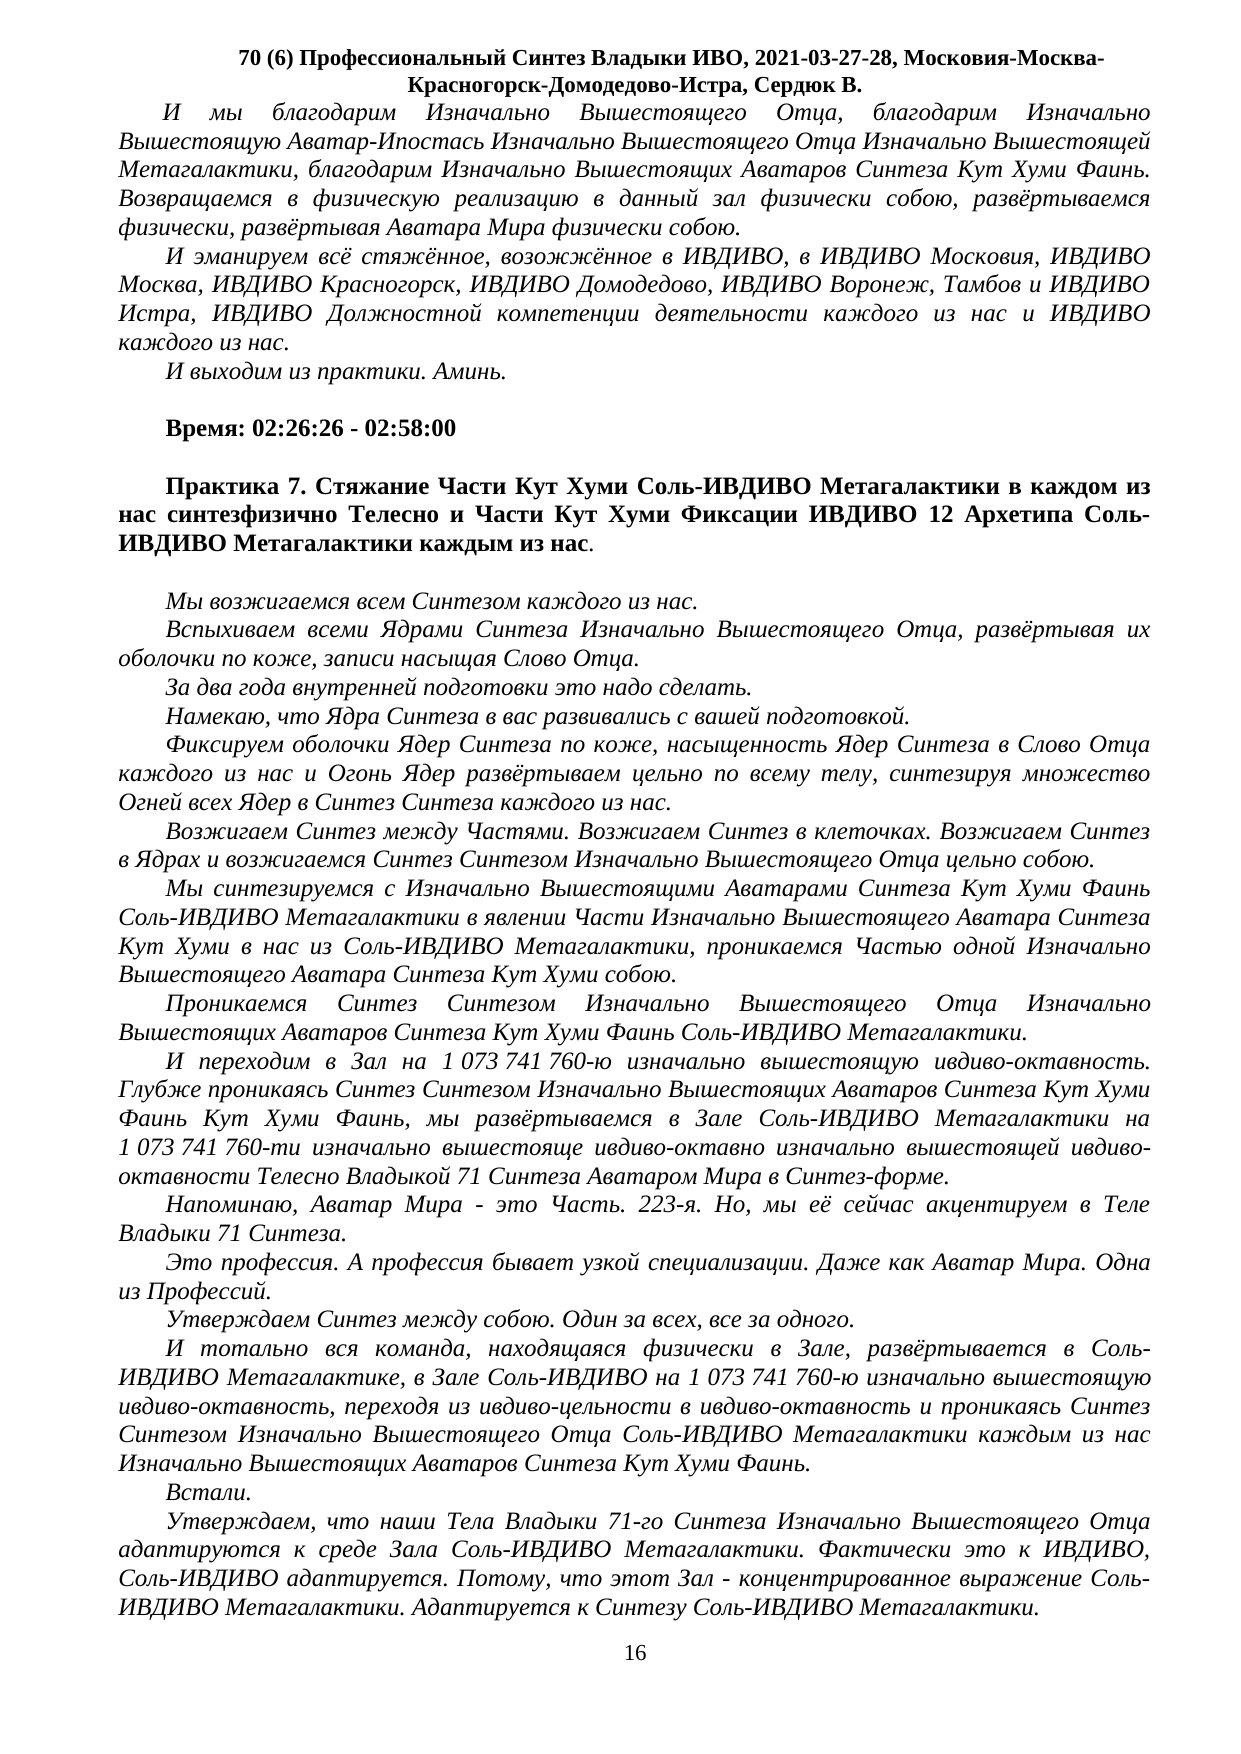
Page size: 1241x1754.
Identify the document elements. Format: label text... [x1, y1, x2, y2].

list Встали. [118, 1477, 1152, 1506]
list И тотально вся команда, находящаяся физически в Зале, развёртывается в Соль- ИВДИВО Метагалактике, в Зале Соль-ИВДИВО на 1 073 741 760-ю изначально вышестоящую ивдиво-октавность, переходя из ивдиво-цельности в ивдиво-октавность и проникаясь Синтез Синтезом Изначально Вышестоящего Отца Соль-ИВДИВО Метагалактики каждым из нас Изначально Вышестоящих Аватаров Синтеза Кут Хуми Фаинь. [118, 1333, 1152, 1477]
list Намекаю, что Ядра Синтеза в вас развивались с вашей подготовкой. [118, 701, 1152, 729]
list И переходим в Зал на 1 073 741 760-ю изначально вышестоящую ивдиво-октавность. Глубже проникаясь Синтез Синтезом Изначально Вышестоящих Аватаров Синтеза Кут Хуми Фаинь Кут Хуми Фаинь, мы развёртываемся в Зале Соль-ИВДИВО Метагалактики на 1 073 741 760-ти изначально вышестояще ивдиво-октавно изначально вышестоящей ивдиво-октавности Телесно Владыкой 71 Синтеза Аватаром Мира в Синтез-форме. [118, 1046, 1152, 1189]
list Утверждаем Синтез между собою. Один за всех, все за одного. [118, 1304, 1152, 1333]
list За два года внутренней подготовки это надо сделать. [118, 672, 1152, 701]
text Мы возжигаемся всем Синтезом каждого из нас. [118, 586, 1152, 614]
text И мы благодарим Изначально Вышестоящего Отца, благодарим Изначально Вышестоящую Аватар-Ипостась Изначально Вышестоящего Отца Изначально Вышестоящей Метагалактики, благодарим Изначально Вышестоящих Аватаров Синтеза Кут Хуми Фаинь. Возвращаемся в физическую реализацию в данный зал физически собою, развёртываемся физически, развёртывая Аватара Мира физически собою. [118, 97, 1152, 241]
list Проникаемся Синтез Синтезом Изначально Вышестоящего Отца Изначально Вышестоящих Аватаров Синтеза Кут Хуми Фаинь Соль-ИВДИВО Метагалактики. [118, 988, 1152, 1046]
list Утверждаем, что наши Тела Владыки 71-го Синтеза Изначально Вышестоящего Отца адаптируются к среде Зала Соль-ИВДИВО Метагалактики. Фактически это к ИВДИВО, Соль-ИВДИВО адаптируется. Потому, что этот Зал - концентрированное выражение Соль-ИВДИВО Метагалактики. Адаптируется к Синтезу Соль-ИВДИВО Метагалактики. [118, 1506, 1152, 1621]
list Это профессия. А профессия бывает узкой специализации. Даже как Аватар Мира. Одна из Профессий. [118, 1247, 1152, 1304]
text И эманируем всё стяжённое, возожжённое в ИВДИВО, в ИВДИВО Московия, ИВДИВО Москва, ИВДИВО Красногорск, ИВДИВО Домодедово, ИВДИВО Воронеж, Тамбов и ИВДИВО Истра, ИВДИВО Должностной компетенции деятельности каждого из нас и ИВДИВО каждого из нас. [118, 241, 1152, 356]
list Возжигаем Синтез между Частями. Возжигаем Синтез в клеточках. Возжигаем Синтез в Ядрах и возжигаемся Синтез Синтезом Изначально Вышестоящего Отца цельно собою. [118, 816, 1152, 873]
list Напоминаю, Аватар Мира - это Часть. 223-я. Но, мы её сейчас акцентируем в Теле Владыки 71 Синтеза. [118, 1189, 1152, 1247]
text И выходим из практики. Аминь. [118, 356, 1152, 384]
list Вспыхиваем всеми Ядрами Синтеза Изначально Вышестоящего Отца, развёртывая их оболочки по коже, записи насыщая Слово Отца. [118, 614, 1152, 672]
text Время: 02:26:26 - 02:58:00 [118, 413, 1152, 442]
list Мы синтезируемся с Изначально Вышестоящими Аватарами Синтеза Кут Хуми Фаинь Соль-ИВДИВО Метагалактики в явлении Части Изначально Вышестоящего Аватара Синтеза Кут Хуми в нас из Соль-ИВДИВО Метагалактики, проникаемся Частью одной Изначально Вышестоящего Аватара Синтеза Кут Хуми собою. [118, 873, 1152, 988]
list Фиксируем оболочки Ядер Синтеза по коже, насыщенность Ядер Синтеза в Слово Отца каждого из нас и Огонь Ядер развёртываем цельно по всему телу, синтезируя множество Огней всех Ядер в Синтез Синтеза каждого из нас. [118, 729, 1152, 816]
text Практика 7. Стяжание Части Кут Хуми Соль-ИВДИВО Метагалактики в каждом из нас синтезфизично Телесно и Части Кут Хуми Фиксации ИВДИВО 12 Архетипа Соль-ИВДИВО Метагалактики каждым из нас. [118, 471, 1152, 557]
